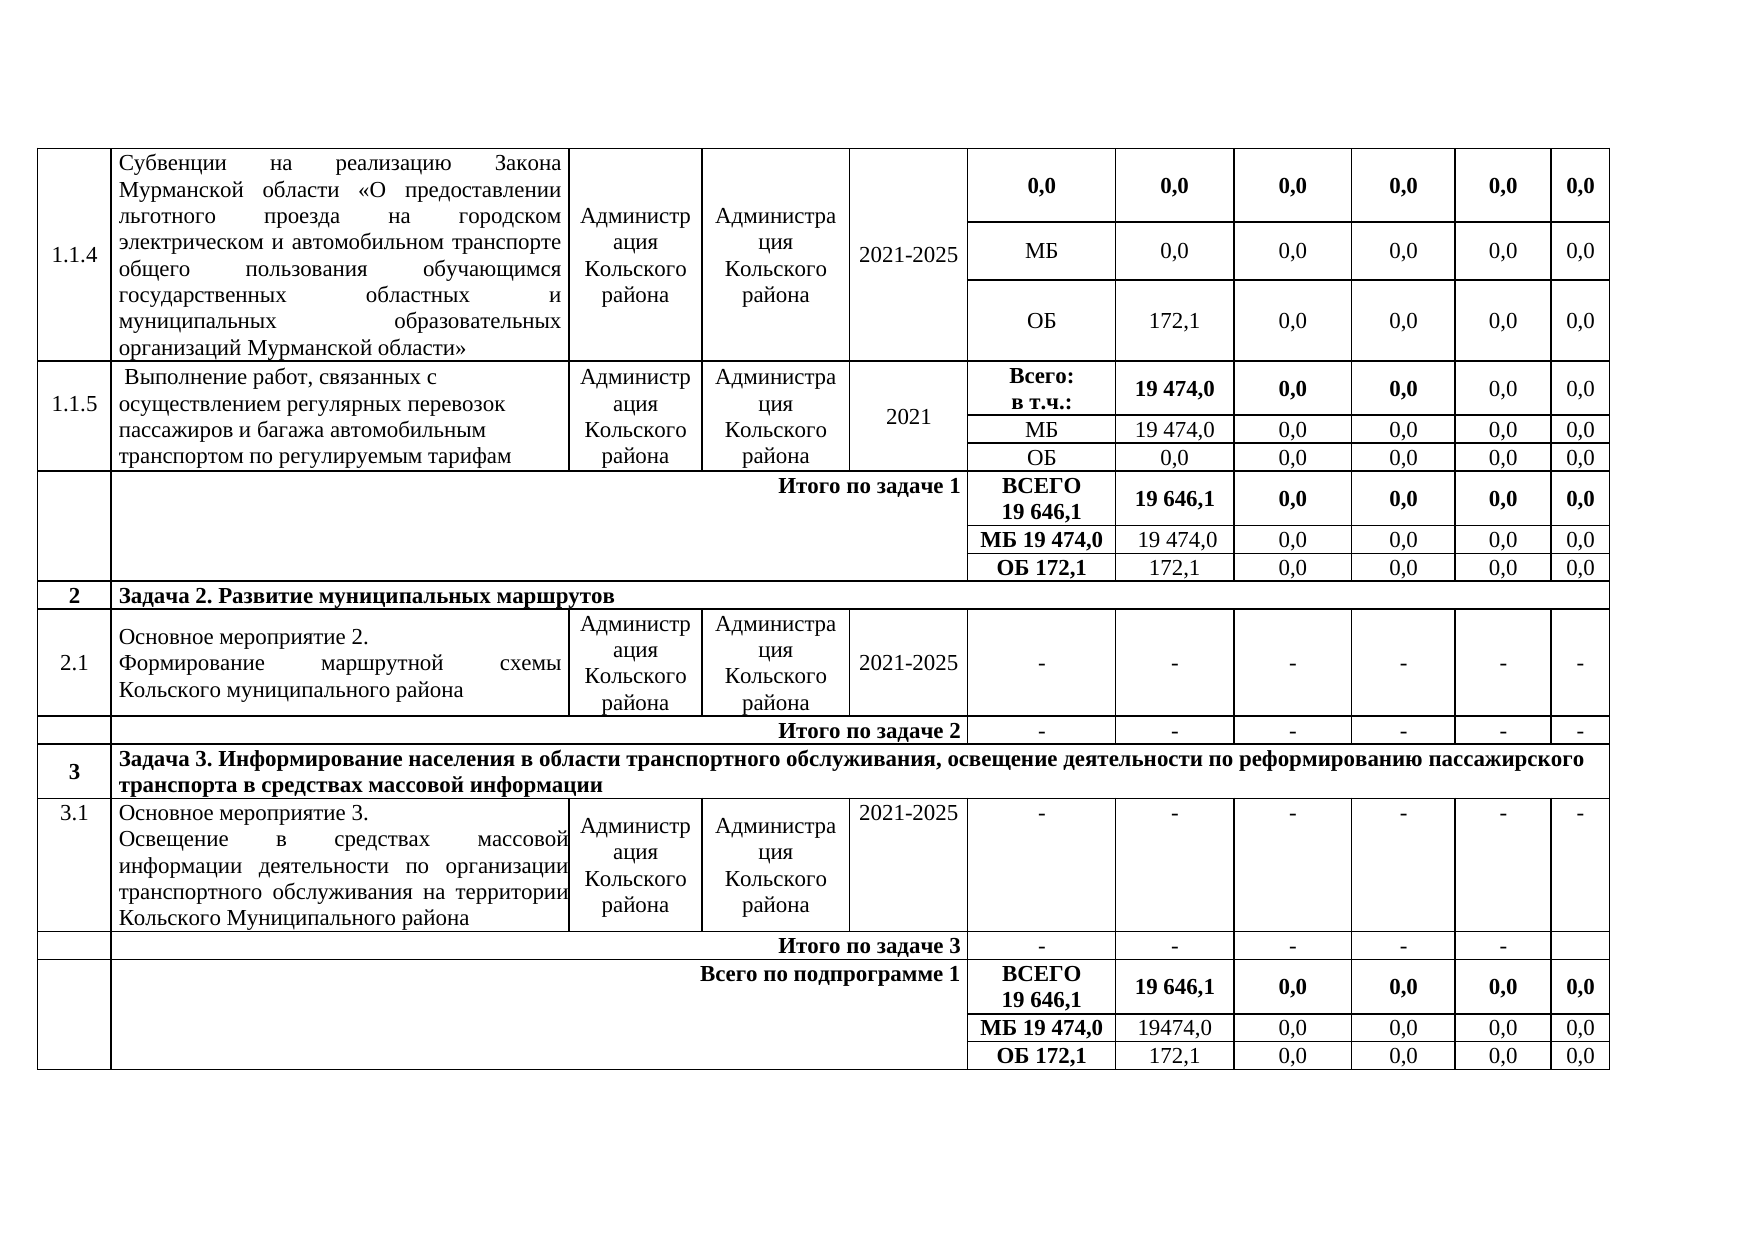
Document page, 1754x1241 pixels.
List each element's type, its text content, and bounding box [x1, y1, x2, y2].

table_cell 0,0 [1235, 1042, 1351, 1069]
table_cell 0,0 [1552, 223, 1609, 279]
table_cell 0,0 [1352, 362, 1454, 414]
table_cell 0,0 [1352, 1042, 1454, 1069]
table_cell Администрация Кольского района [703, 799, 849, 931]
table_cell 0,0 [1352, 281, 1454, 360]
table_cell - [1116, 799, 1233, 931]
table_cell Администрация Кольского района [570, 799, 701, 931]
table_cell 0,0 [1552, 362, 1609, 414]
table_cell - [1352, 610, 1454, 715]
table_cell 0,0 [1352, 554, 1454, 580]
table_cell 0,0 [1235, 444, 1351, 470]
table_cell - [1235, 610, 1351, 715]
table_cell 0,0 [1116, 223, 1233, 279]
table_cell 0,0 [1552, 416, 1609, 442]
table_cell 19 474,0 [1116, 526, 1233, 552]
table_cell 2 [38, 582, 110, 608]
table_cell 19 646,1 [1116, 960, 1233, 1013]
table_cell 0,0 [1352, 416, 1454, 442]
table_cell [38, 717, 110, 743]
table_cell - [1456, 932, 1550, 959]
table_cell 0,0 [1456, 281, 1550, 360]
table_cell Итого по задаче 1 [112, 472, 967, 580]
table_cell 2021-2025 [850, 799, 967, 931]
table_cell 0,0 [1456, 1015, 1550, 1041]
table_cell - [1352, 932, 1454, 959]
table_cell - [1456, 610, 1550, 715]
table_cell 0,0 [1235, 526, 1351, 552]
table_cell - [1456, 799, 1550, 931]
table_cell - [968, 799, 1115, 931]
table_cell Администрация Кольского района [570, 149, 701, 360]
table_cell [38, 932, 110, 959]
table_cell [1552, 932, 1609, 959]
table_cell Администрация Кольского района [570, 362, 701, 470]
table_cell - [1235, 717, 1351, 743]
table_cell 0,0 [1456, 1042, 1550, 1069]
table_cell 3.1 [38, 799, 110, 931]
table_cell - [1352, 717, 1454, 743]
table_cell 0,0 [1235, 960, 1351, 1013]
table_cell ВСЕГО 19 646,1 [968, 472, 1115, 524]
table_cell 0,0 [1552, 149, 1609, 221]
table_cell 0,0 [1235, 416, 1351, 442]
table_cell 0,0 [1116, 149, 1233, 221]
table_cell ОБ 172,1 [968, 554, 1115, 580]
table_cell 0,0 [1352, 149, 1454, 221]
table_cell Администрация Кольского района [570, 610, 701, 715]
table_cell 0,0 [1235, 1015, 1351, 1041]
table_cell 0,0 [1552, 960, 1609, 1013]
table_cell - [1552, 717, 1609, 743]
table_cell - [1235, 932, 1351, 959]
table_cell 0,0 [1352, 526, 1454, 552]
table_cell - [968, 610, 1115, 715]
table_cell МБ 19 474,0 [968, 526, 1115, 552]
table_cell 0,0 [1456, 444, 1550, 470]
table_cell 0,0 [1456, 416, 1550, 442]
table_cell 172,1 [1116, 281, 1233, 360]
table_cell 0,0 [1235, 223, 1351, 279]
table_cell 19 474,0 [1116, 362, 1233, 414]
table_cell 19 646,1 [1116, 472, 1233, 524]
table_cell 0,0 [1552, 444, 1609, 470]
table_cell 0,0 [1552, 281, 1609, 360]
table_cell - [1116, 717, 1233, 743]
table_cell 0,0 [1456, 149, 1550, 221]
table_cell 172,1 [1116, 554, 1233, 580]
table_cell 0,0 [1456, 223, 1550, 279]
table_cell Всего по подпрограмме 1 [112, 960, 967, 1069]
table_cell 0,0 [1552, 1015, 1609, 1041]
table_cell МБ [968, 223, 1115, 279]
table_cell 0,0 [1116, 444, 1233, 470]
table_cell 0,0 [1352, 1015, 1454, 1041]
table_cell ОБ [968, 281, 1115, 360]
table_cell 3 [38, 745, 110, 797]
table_cell Всего: в т.ч.: [968, 362, 1115, 414]
table_cell Субвенции на реализацию Закона Мурманской области «О предоставлении льготного проезда на городском электрическом и автомобильном транспорте общего пользования обучающимся государственных областных и муниципальных образовательных организаций Мурманской области» [112, 149, 568, 360]
table_cell 0,0 [1352, 960, 1454, 1013]
table_cell 0,0 [1235, 362, 1351, 414]
table_cell МБ 19 474,0 [968, 1015, 1115, 1041]
table_cell Основное мероприятие 3. Освещение в средствах массовой информации деятельности по организации транспортного обслуживания на территории Кольского Муниципального района [112, 799, 568, 931]
table_cell 2021 [850, 362, 967, 470]
table_cell - [968, 932, 1115, 959]
table_cell 2021-2025 [850, 610, 967, 715]
table_cell 0,0 [1235, 554, 1351, 580]
table_cell Администрация Кольского района [703, 610, 849, 715]
table_cell - [1352, 799, 1454, 931]
table_cell ОБ 172,1 [968, 1042, 1115, 1069]
table_cell Выполнение работ, связанных с осуществлением регулярных перевозок пассажиров и багажа автомобильным транспортом по регулируемым тарифам [112, 362, 568, 470]
table_cell Итого по задаче 2 [112, 717, 967, 743]
table_cell 0,0 [1235, 149, 1351, 221]
table_cell [38, 472, 110, 580]
table_cell 0,0 [1552, 1042, 1609, 1069]
table_cell - [1235, 799, 1351, 931]
table_cell - [1456, 717, 1550, 743]
table_cell 0,0 [1456, 472, 1550, 524]
table_cell 0,0 [968, 149, 1115, 221]
table_cell - [1552, 799, 1609, 931]
table_cell 19474,0 [1116, 1015, 1233, 1041]
table_cell 0,0 [1456, 554, 1550, 580]
table_cell 1.1.4 [38, 149, 110, 360]
table_cell 0,0 [1235, 281, 1351, 360]
table_cell 1.1.5 [38, 362, 110, 470]
table_cell 0,0 [1352, 444, 1454, 470]
table_cell 0,0 [1552, 526, 1609, 552]
table_cell 0,0 [1552, 472, 1609, 524]
table_cell ОБ [968, 444, 1115, 470]
table_cell 2.1 [38, 610, 110, 715]
table_cell Основное мероприятие 2. Формирование маршрутной схемы Кольского муниципального района [112, 610, 568, 715]
table_cell 0,0 [1456, 960, 1550, 1013]
table_cell [38, 960, 110, 1069]
table_cell Администрация Кольского района [703, 149, 849, 360]
table_cell 0,0 [1235, 472, 1351, 524]
table_cell 0,0 [1552, 554, 1609, 580]
table_cell 0,0 [1352, 472, 1454, 524]
table_cell 0,0 [1456, 362, 1550, 414]
table_cell 2021-2025 [850, 149, 967, 360]
table_cell 172,1 [1116, 1042, 1233, 1069]
table_cell Задача 2. Развитие муниципальных маршрутов [112, 582, 1609, 608]
table_cell - [968, 717, 1115, 743]
table_cell 0,0 [1352, 223, 1454, 279]
table_cell - [1552, 610, 1609, 715]
table_cell МБ [968, 416, 1115, 442]
table_cell - [1116, 610, 1233, 715]
table_cell - [1116, 932, 1233, 959]
table_cell 0,0 [1456, 526, 1550, 552]
table_cell Задача 3. Информирование населения в области транспортного обслуживания, освещение деятельности по реформированию пассажирского транспорта в средствах массовой информации [112, 745, 1609, 797]
table_cell Итого по задаче 3 [112, 932, 967, 959]
table_cell 19 474,0 [1116, 416, 1233, 442]
table_cell ВСЕГО 19 646,1 [968, 960, 1115, 1013]
table_cell Администрация Кольского района [703, 362, 849, 470]
